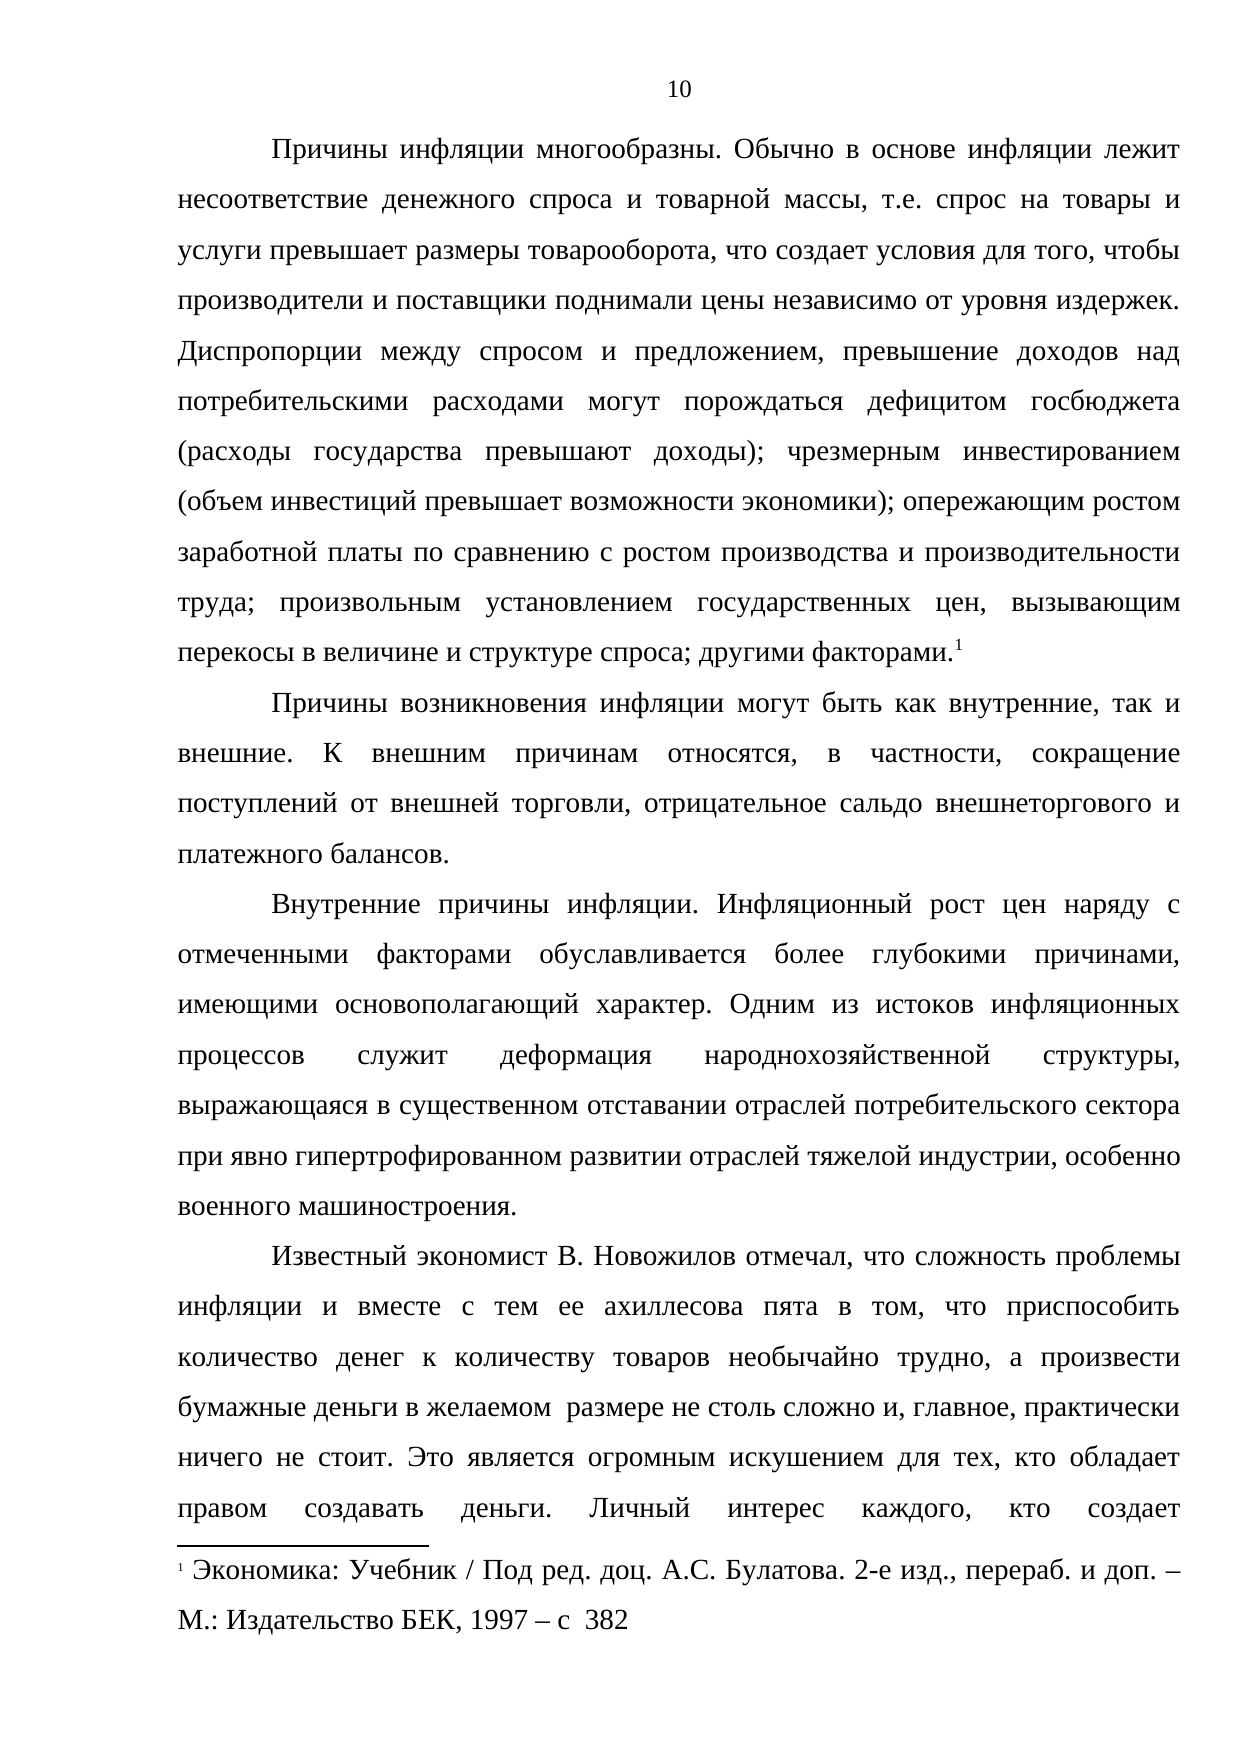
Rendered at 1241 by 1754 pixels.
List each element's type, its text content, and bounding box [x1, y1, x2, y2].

text Причины возникновения инфляции могут быть как внутренние, так и внешние. К внешним причинам относятся, в частности, сокращение поступлений от внешней торговли, отрицательное сальдо внешнеторгового и платежного балансов. [177, 685, 1181, 869]
text Причины инфляции многообразны. Обычно в основе инфляции лежит несоответствие денежного спроса и товарной массы, т.е. спрос на товары и услуги превышает размеры товарооборота, что создает условия для того, чтобы производители и поставщики поднимали цены независимо от уровня издержек. Диспропорции между спросом и предложением, превышение доходов над потребительскими расходами могут порождаться дефицитом госбюджета (расходы государства превышают доходы); чрезмерным инвестированием (объем инвестиций превышает возможности экономики); опережающим ростом заработной платы по сравнению с ростом производства и производительности труда; произвольным установлением государственных цен, вызывающим перекосы в величине и структуре спроса; другими факторами. [177, 131, 1181, 668]
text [177, 1238, 1181, 1523]
text Внутренние причины инфляции. Инфляционный рост цен наряду с отмеченными факторами обуславливается более глубокими причинами, имеющими основополагающий характер. Одним из истоков инфляционных процессов служит деформация народнохозяйственной структуры, выражающаяся в существенном отставании отраслей потребительского сектора при явно гипертрофированном развитии отраслей тяжелой индустрии, особенно военного машиностроения. [177, 886, 1181, 1221]
